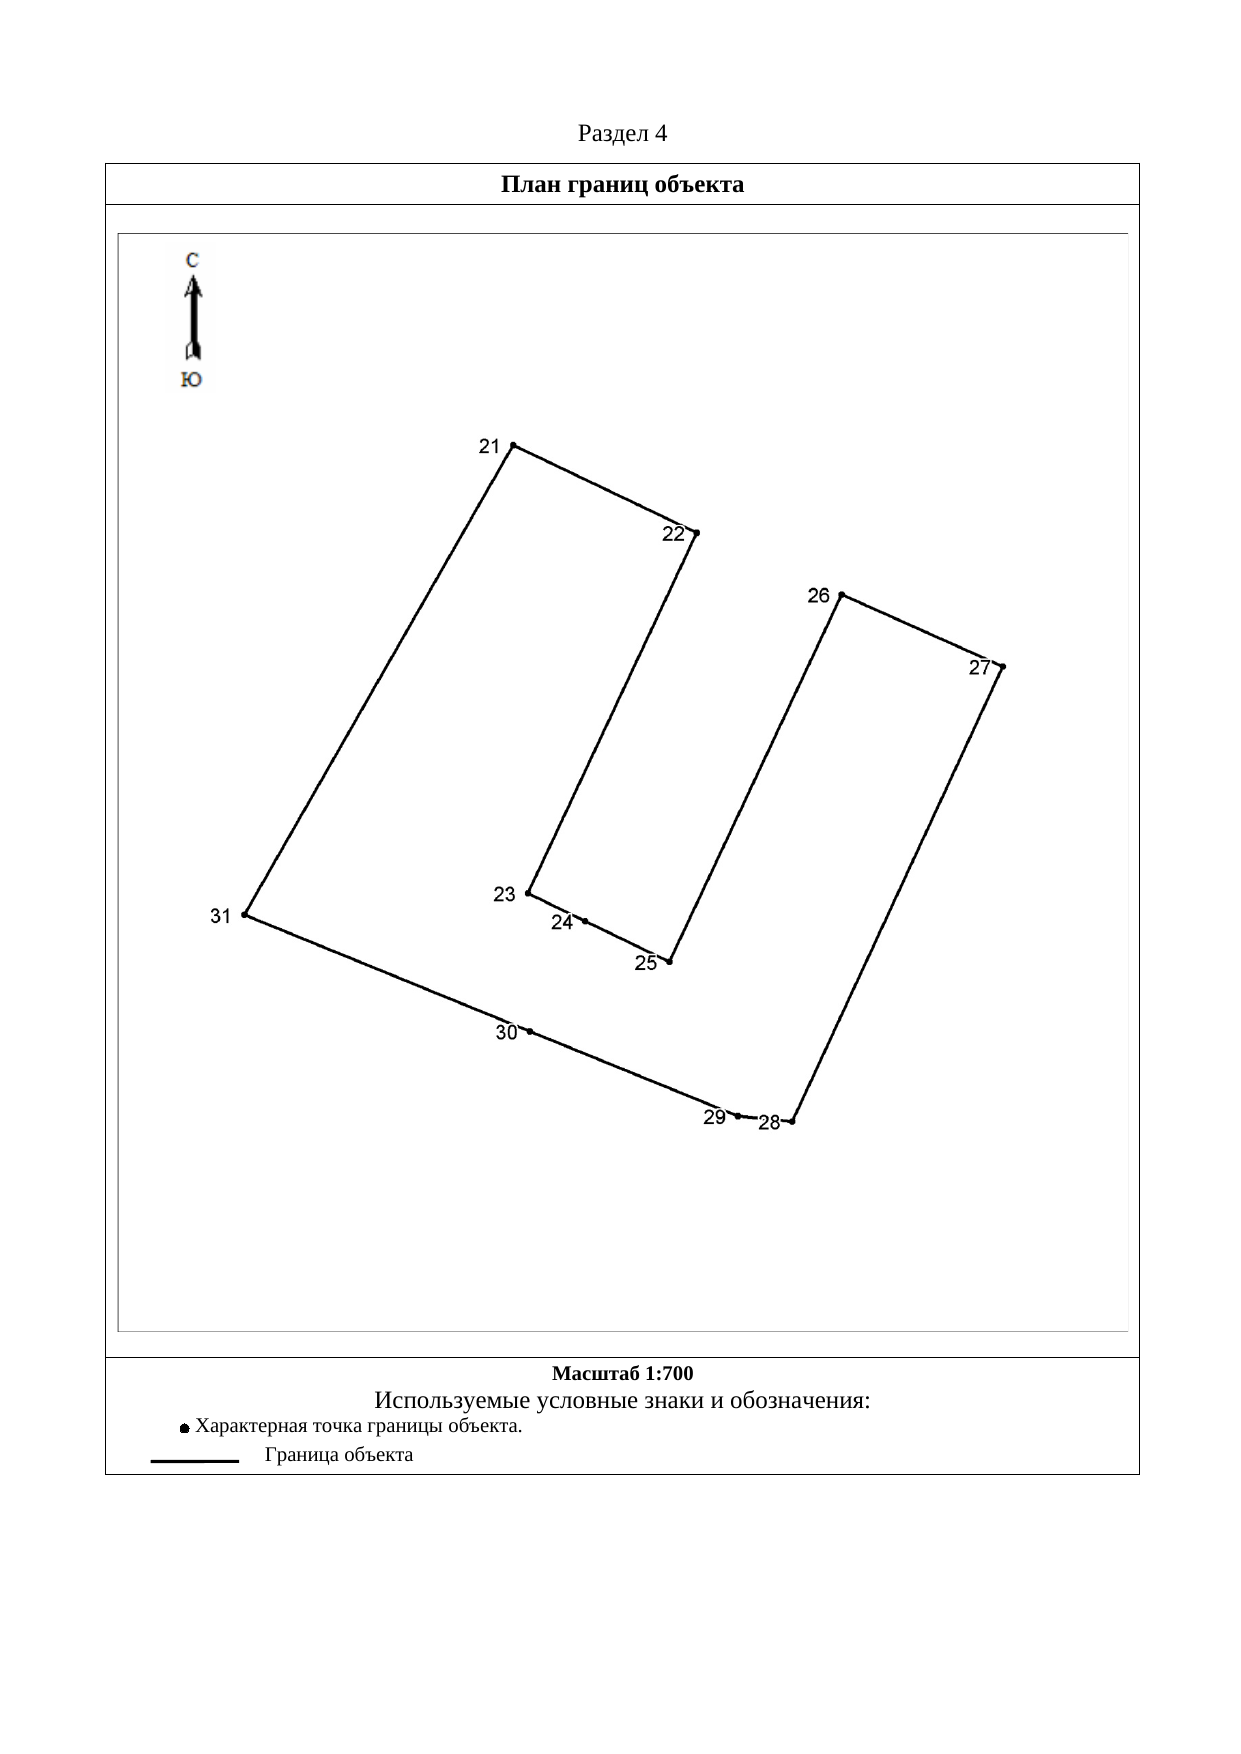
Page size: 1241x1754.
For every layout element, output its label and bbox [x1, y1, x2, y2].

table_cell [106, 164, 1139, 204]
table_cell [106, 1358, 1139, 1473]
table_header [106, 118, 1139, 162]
picture [117, 233, 1129, 1332]
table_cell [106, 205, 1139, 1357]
